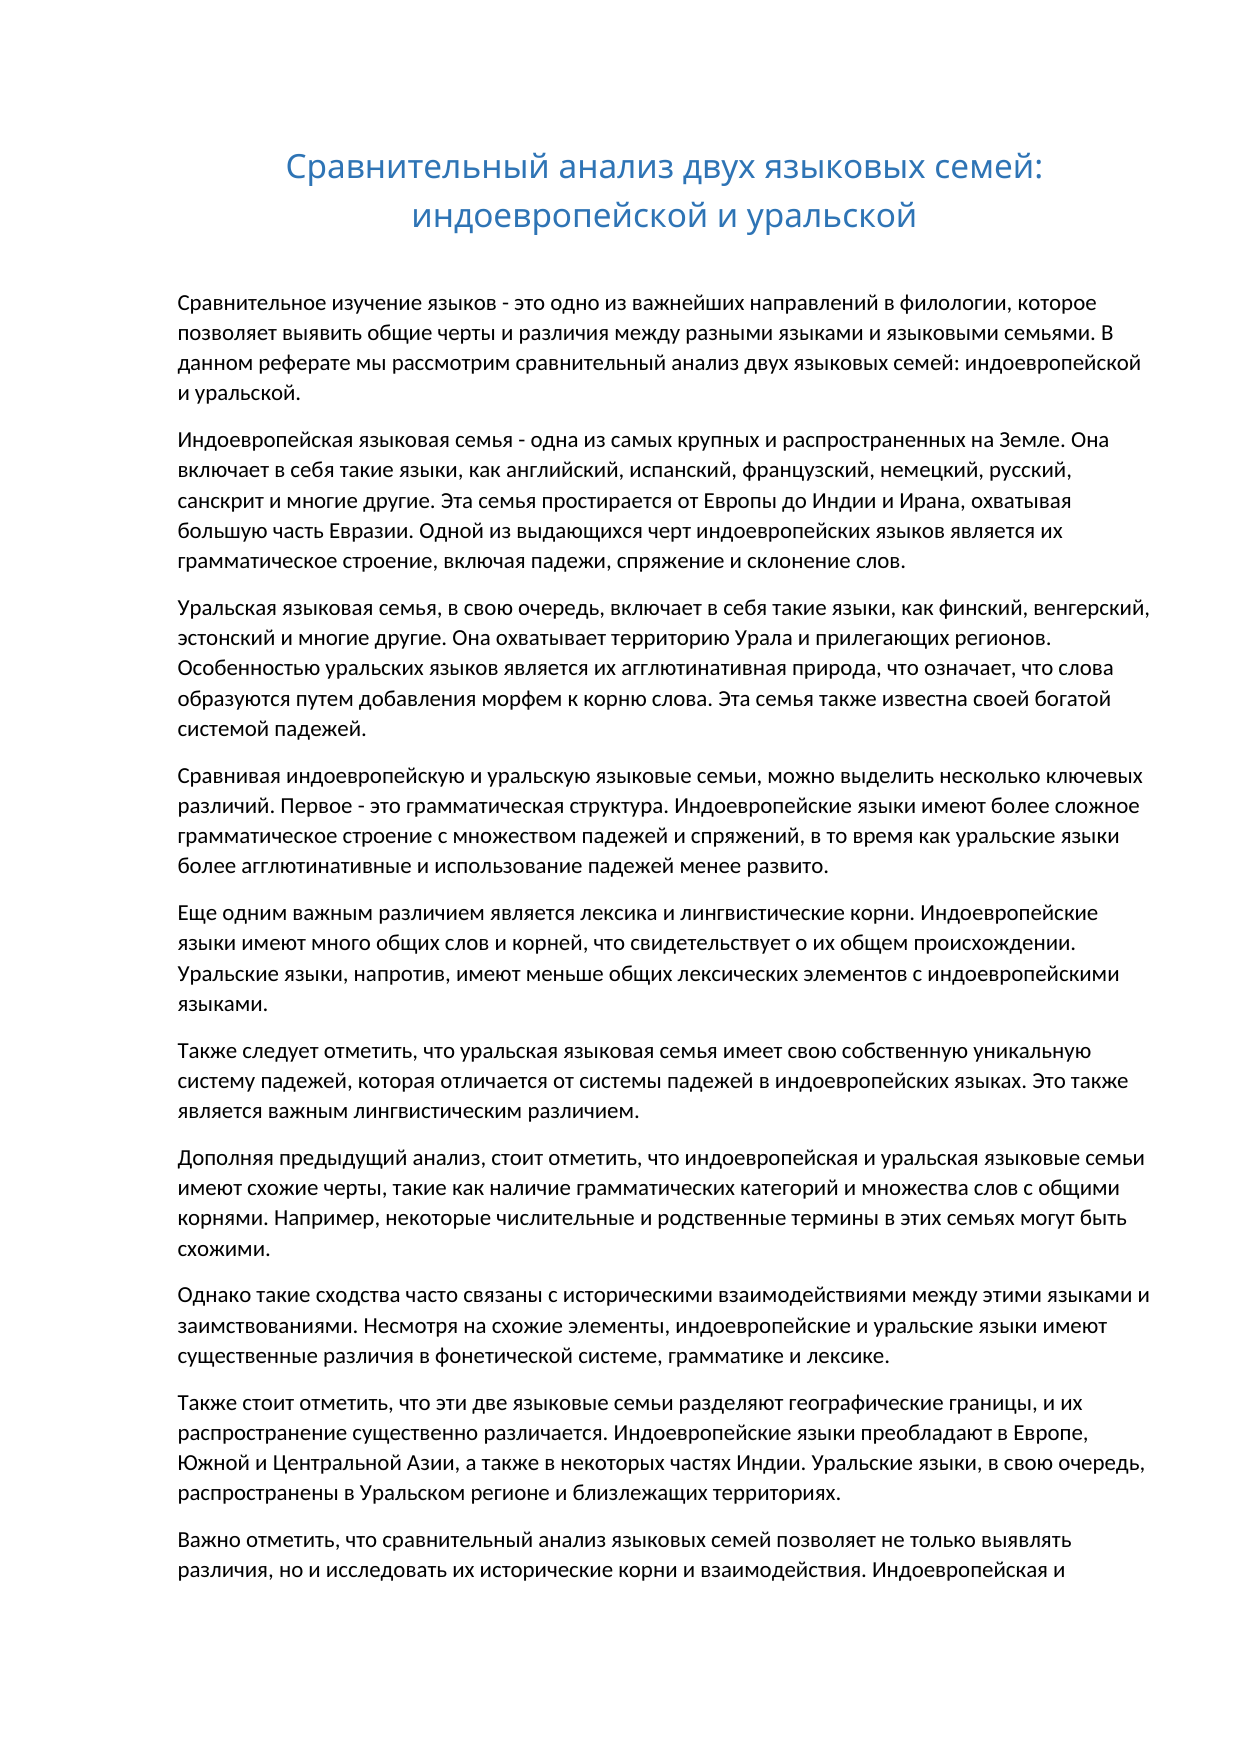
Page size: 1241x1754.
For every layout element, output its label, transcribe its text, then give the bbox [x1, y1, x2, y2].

text Индоевропейская языковая семья - одна из самых крупных и распространенных на Земле. Она включает в себя такие языки, как английский, испанский, французский, немецкий, русский, санскрит и многие другие. Эта семья простирается от Европы до Индии и Ирана, охватывая большую часть Евразии. Одной из выдающихся черт индоевропейских языков является их грамматическое строение, включая падежи, спряжение и склонение слов. [177, 425, 1152, 574]
text Еще одним важным различием является лексика и лингвистические корни. Индоевропейские языки имеют много общих слов и корней, что свидетельствует о их общем происхождении. Уральские языки, напротив, имеют меньше общих лексических элементов с индоевропейскими языками. [177, 898, 1152, 1017]
text Сравнивая индоевропейскую и уральскую языковые семьи, можно выделить несколько ключевых различий. Первое - это грамматическая структура. Индоевропейские языки имеют более сложное грамматическое строение с множеством падежей и спряжений, в то время как уральские языки более агглютинативные и использование падежей менее развито. [177, 761, 1152, 879]
text Уральская языковая семья, в свою очередь, включает в себя такие языки, как финский, венгерский, эстонский и многие другие. Она охватывает территорию Урала и прилегающих регионов. Особенностью уральских языков является их агглютинативная природа, что означает, что слова образуются путем добавления морфем к корню слова. Эта семья также известна своей богатой системой падежей. [177, 593, 1152, 742]
text Также следует отметить, что уральская языковая семья имеет свою собственную уникальную систему падежей, которая отличается от системы падежей в индоевропейских языках. Это также является важным лингвистическим различием. [177, 1036, 1152, 1124]
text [177, 1525, 1152, 1584]
text Дополняя предыдущий анализ, стоит отметить, что индоевропейская и уральская языковые семьи имеют схожие черты, такие как наличие грамматических категорий и множества слов с общими корнями. Например, некоторые числительные и родственные термины в этих семьях могут быть схожими. [177, 1143, 1152, 1262]
text Однако такие сходства часто связаны с историческими взаимодействиями между этими языками и заимствованиями. Несмотря на схожие элементы, индоевропейские и уральские языки имеют существенные различия в фонетической системе, грамматике и лексике. [177, 1281, 1152, 1369]
subtitle Сравнительный анализ двух языковых семей: индоевропейской и уральской [177, 143, 1152, 237]
text Сравнительное изучение языков - это одно из важнейших направлений в филологии, которое позволяет выявить общие черты и различия между разными языками и языковыми семьями. В данном реферате мы рассмотрим сравнительный анализ двух языковых семей: индоевропейской и уральской. [177, 288, 1152, 407]
text Также стоит отметить, что эти две языковые семьи разделяют географические границы, и их распространение существенно различается. Индоевропейские языки преобладают в Европе, Южной и Центральной Азии, а также в некоторых частях Индии. Уральские языки, в свою очередь, распространены в Уральском регионе и близлежащих территориях. [177, 1388, 1152, 1507]
